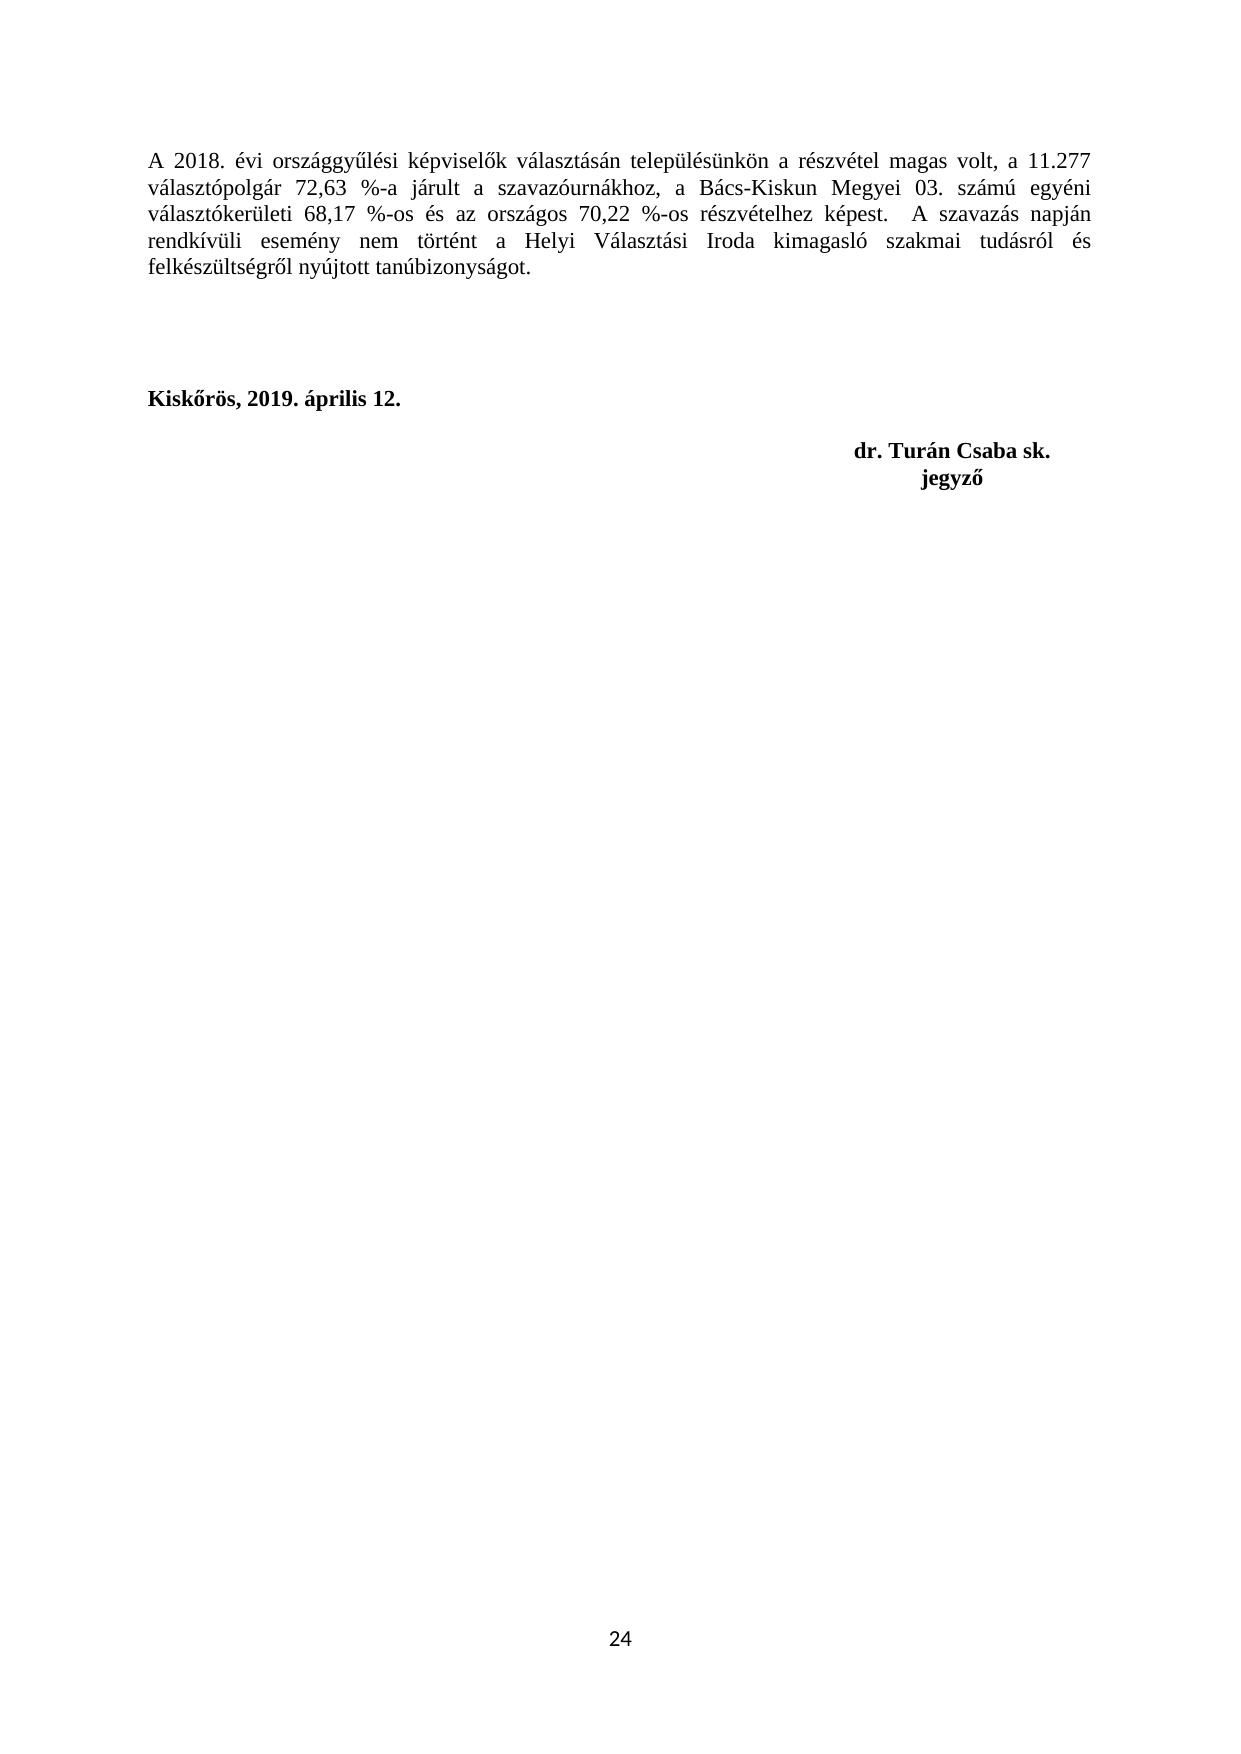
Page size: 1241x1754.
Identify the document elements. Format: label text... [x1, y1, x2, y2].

text A 2018. évi országgyűlési képviselők választásán településünkön a részvétel magas volt, a 11.277 választópolgár 72,63 %-a járult a szavazóurnákhoz, a Bács-Kiskun Megyei 03. számú egyéni választókerületi 68,17 %-os és az országos 70,22 %-os részvételhez képest. A szavazás napján rendkívüli esemény nem történt a Helyi Választási Iroda kimagasló szakmai tudásról és felkészültségről nyújtott tanúbizonyságot. [148, 148, 1093, 279]
text dr. Turán Csaba sk. [738, 437, 1093, 464]
text Kiskőrös, 2019. április 12. [148, 385, 1093, 411]
text jegyző [738, 464, 1093, 490]
